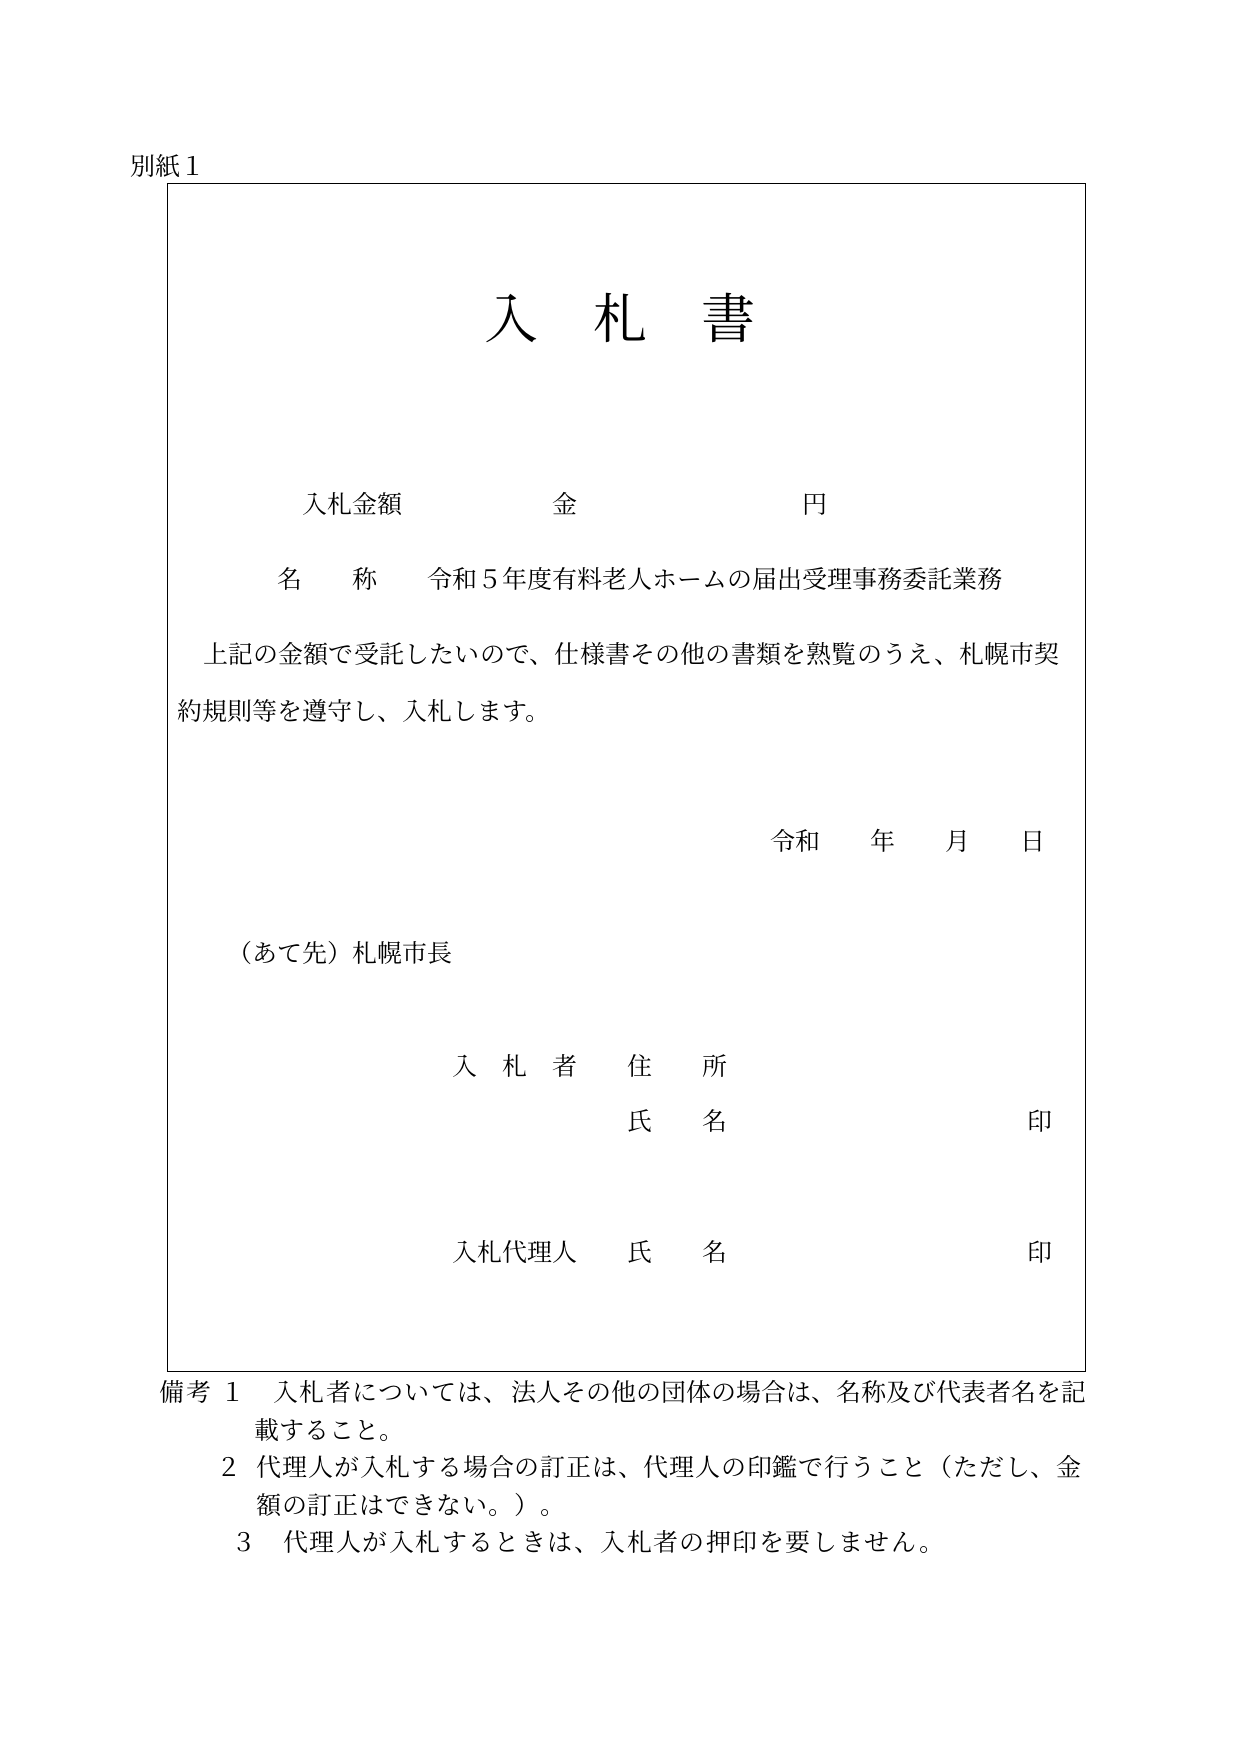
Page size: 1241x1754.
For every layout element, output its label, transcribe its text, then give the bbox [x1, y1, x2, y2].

text ２ 代理人が入札する場合の訂正は、代理人の印鑑で行うこと（ただし、金額の訂正はできない。）。 [150, 1447, 1101, 1522]
text 備考 １ 入札者については、法人その他の団体の場合は、名称及び代表者名を記載すること。 [159, 1372, 1101, 1447]
table_header 入 札 書 入札金額 金 円 名 称 令和５年度有料老人ホームの届出受理事務委託業務 上記の金額で受託したいので、仕様書その他の書類を熟覧のうえ、札幌市契約規則等を遵守し、入札します。 令和 年 月 日 （あて先）札幌市長 入 札 者 住 所 氏 名 印 入札代理人 氏 名 印 [168, 184, 1085, 1371]
text ３ 代理人が入札するときは、入札者の押印を要しません。 [130, 1522, 1110, 1560]
text 別紙１ [130, 146, 1098, 183]
